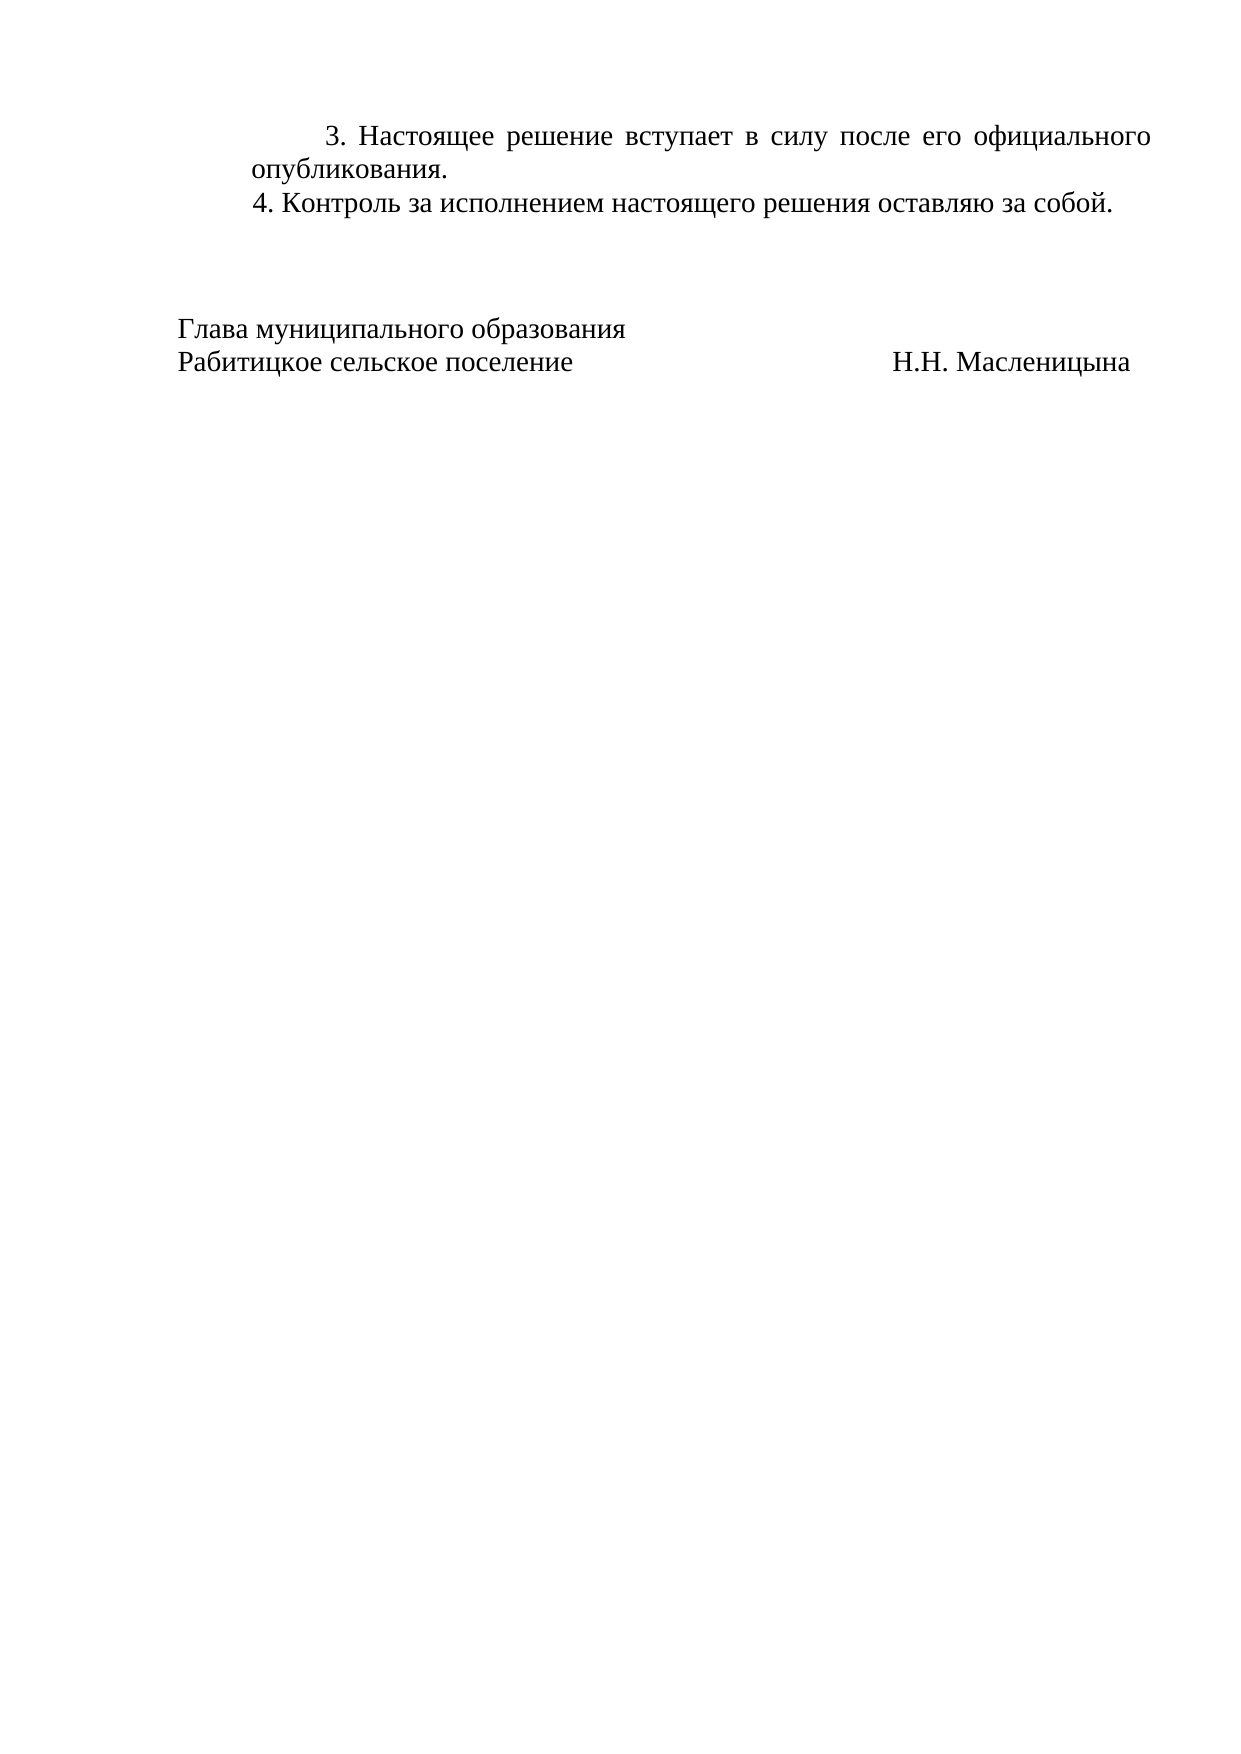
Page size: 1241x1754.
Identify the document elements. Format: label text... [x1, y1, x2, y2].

text Рабитицкое сельское поселение Н.Н. Масленицына [177, 344, 1152, 378]
list 3. Настоящее решение вступает в силу после его официального опубликования. [251, 118, 1152, 185]
text Глава муниципального образования [177, 311, 1152, 344]
text 4. Контроль за исполнением настоящего решения оставляю за собой. [252, 185, 1152, 219]
